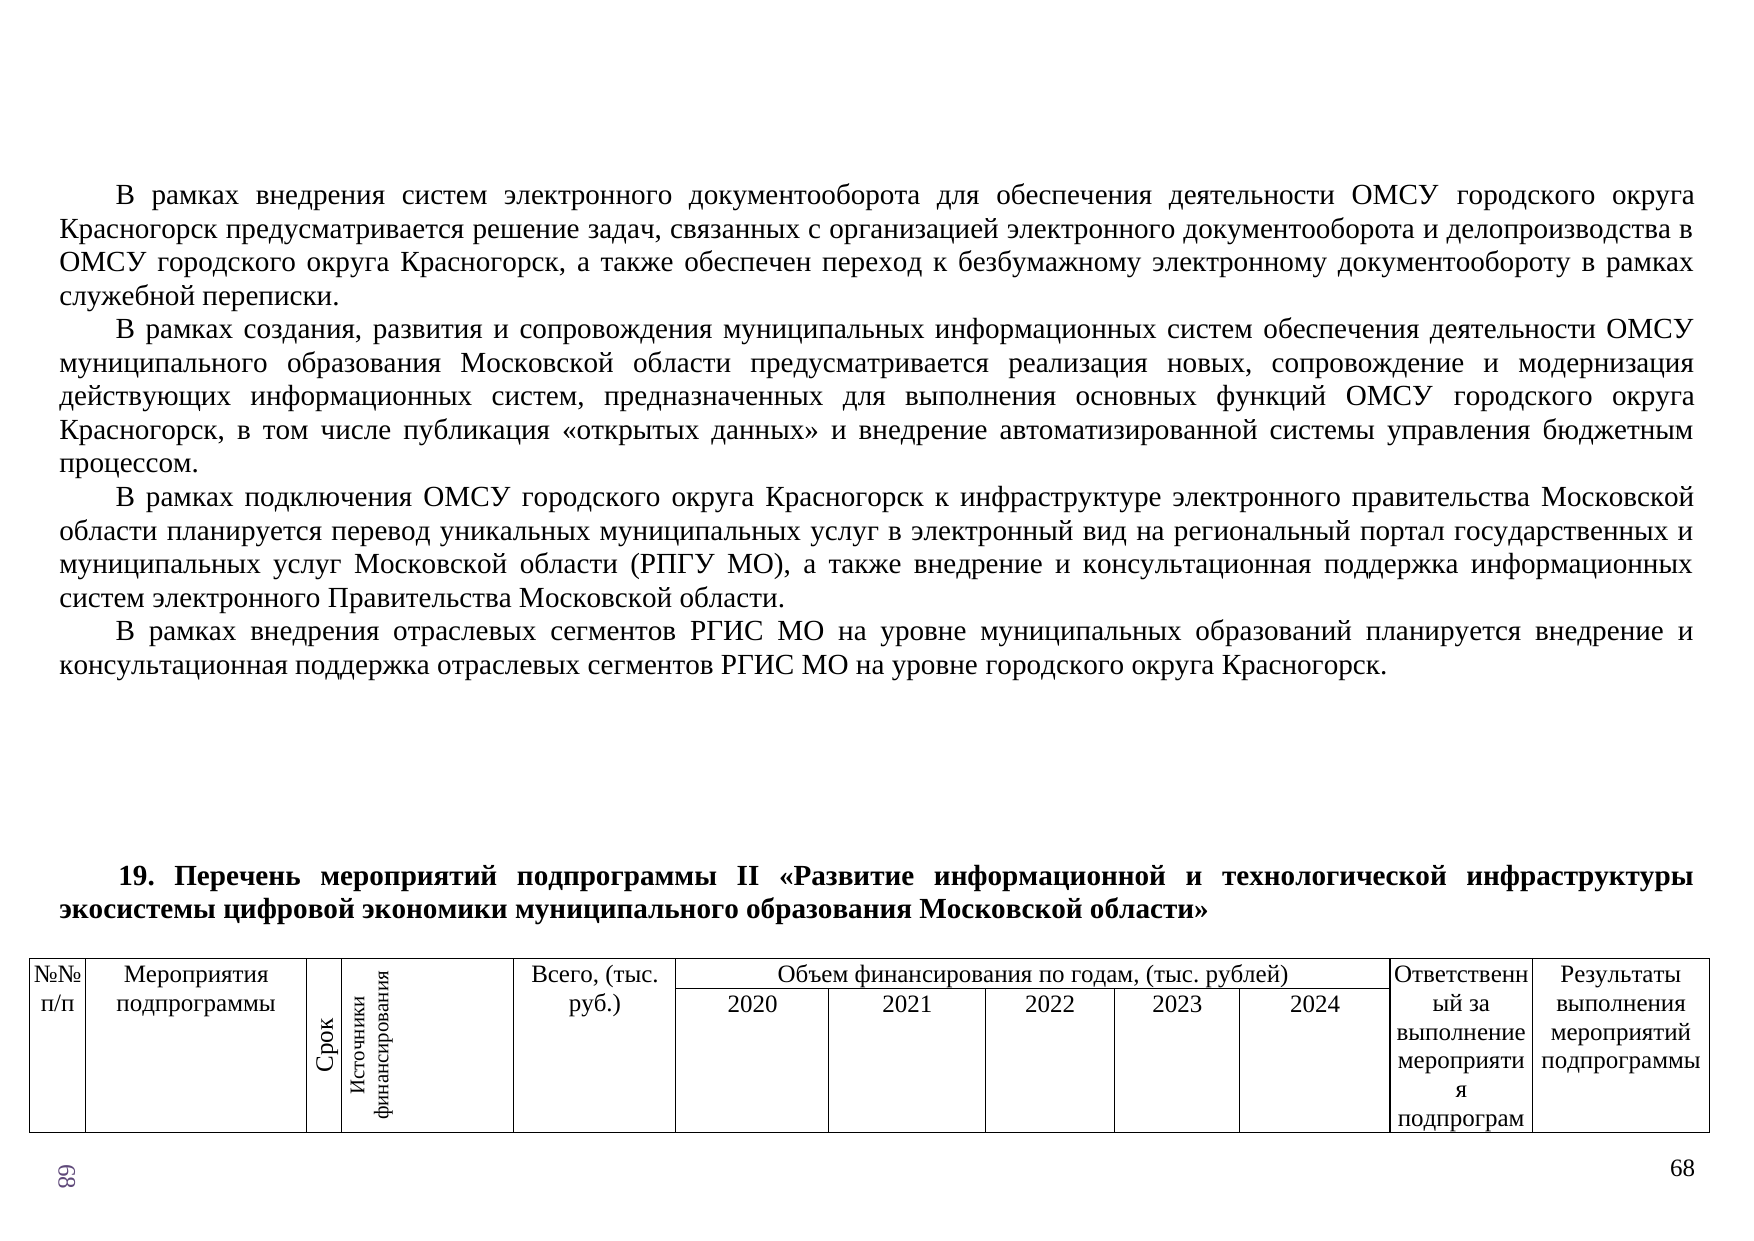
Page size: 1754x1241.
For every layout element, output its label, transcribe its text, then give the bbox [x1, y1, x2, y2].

table_header Мероприятия подпрограммы [86, 959, 306, 1132]
table_cell 2021 [829, 989, 985, 1132]
table_header Ответственный за выполнение мероприятия подпрограммы [1391, 959, 1532, 1132]
text В рамках создания, развития и сопровождения муниципальных информационных систем обеспечения деятельности ОМСУ муниципального образования Московской области предусматривается реализация новых, сопровождение и модернизация действующих информационных систем, предназначенных для выполнения основных функций ОМСУ городского округа Красногорск, в том числе публикация «открытых данных» и внедрение автоматизированной системы управления бюджетным процессом. [59, 311, 1695, 479]
table_cell 2020 [676, 989, 828, 1132]
table_header Объем финансирования по годам, (тыс. рублей) [676, 959, 1389, 988]
table_header Всего, (тыс. руб.) [514, 959, 675, 1132]
table_cell 2022 [986, 989, 1114, 1132]
table_cell 2024 [1240, 989, 1389, 1132]
table_header Результаты выполнения мероприятий подпрограммы [1533, 959, 1709, 1132]
text В рамках внедрения отраслевых сегментов РГИС МО на уровне муниципальных образований планируется внедрение и консультационная поддержка отраслевых сегментов РГИС МО на уровне городского округа Красногорск. [59, 613, 1695, 680]
table_header №№ п/п [30, 959, 85, 1132]
text В рамках внедрения систем электронного документооборота для обеспечения деятельности ОМСУ городского округа Красногорск предусматривается решение задач, связанных с организацией электронного документооборота и делопроизводства в ОМСУ городского округа Красногорск, а также обеспечен переход к безбумажному электронному документообороту в рамках служебной переписки. [59, 177, 1695, 311]
text В рамках подключения ОМСУ городского округа Красногорск к инфраструктуре электронного правительства Московской области планируется перевод уникальных муниципальных услуг в электронный вид на региональный портал государственных и муниципальных услуг Московской области (РПГУ МО), а также внедрение и консультационная поддержка информационных систем электронного Правительства Московской области. [59, 479, 1695, 613]
text 19. Перечень мероприятий подпрограммы II «Развитие информационной и технологической инфраструктуры экосистемы цифровой экономики муниципального образования Московской области» [59, 858, 1695, 925]
table_header Источники финансирования [342, 959, 513, 1132]
table_cell 2023 [1115, 989, 1239, 1132]
table_header Срок исполнения мероприятия [307, 959, 341, 1132]
